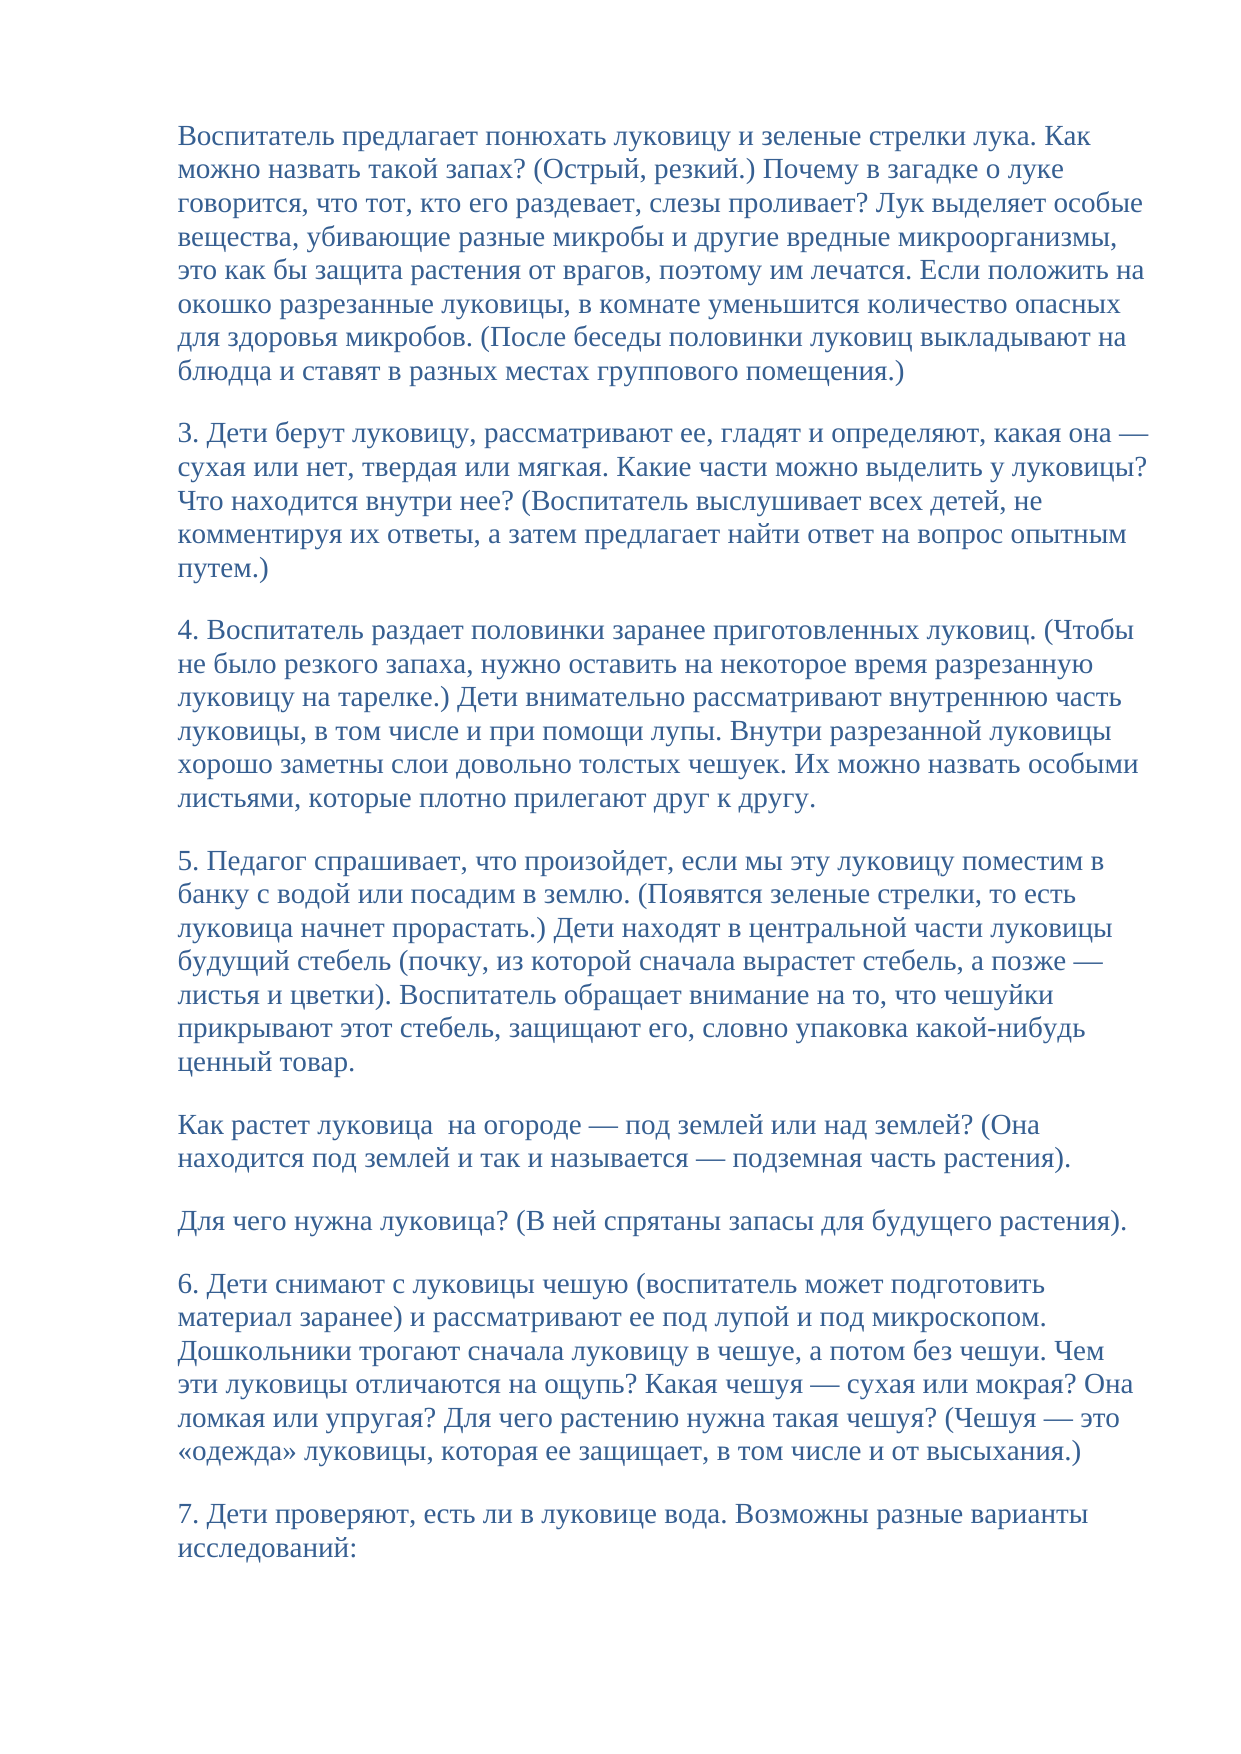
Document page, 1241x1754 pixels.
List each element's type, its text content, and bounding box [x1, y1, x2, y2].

text Как растет луковица на огороде — под землей или над землей? (Она находится под землей и так и называется — подземная часть растения). [177, 1107, 1152, 1174]
text 5. Педагог спрашивает, что произойдет, если мы эту луковицу поместим в банку с водой или посадим в землю. (Появятся зеленые стрелки, то есть луковица начнет прорастать.) Дети находят в центральной части луковицы будущий стебель (почку, из которой сначала вырастет стебель, а позже — листья и цветки). Воспитатель обращает внимание на то, что чешуйки прикрывают этот стебель, защищают его, словно упаковка какой-нибудь ценный товар. [177, 843, 1152, 1078]
text 3. Дети берут луковицу, рассматривают ее, гладят и определяют, какая она — сухая или нет, твердая или мягкая. Какие части можно выделить у луковицы? Что находится внутри нее? (Воспитатель выслушивает всех детей, не комментируя их ответы, а затем предлагает найти ответ на вопрос опытным путем.) [177, 416, 1152, 583]
text 4. Воспитатель раздает половинки заранее приготовленных луковиц. (Чтобы не было резкого запаха, нужно оставить на некоторое время разрезанную луковицу на тарелке.) Дети внимательно рассматривают внутреннюю часть луковицы, в том числе и при помощи лупы. Внутри разрезанной луковицы хорошо заметны слои довольно толстых чешуек. Их можно назвать особыми листьями, которые плотно прилегают друг к другу. [177, 612, 1152, 814]
text 7. Дети проверяют, есть ли в луковице вода. Возможны разные варианты исследований: [177, 1496, 1152, 1563]
text Для чего нужна луковица? (В ней спрятаны запасы для будущего растения). [177, 1203, 1152, 1237]
text 6. Дети снимают с луковицы чешую (воспитатель может подготовить материал заранее) и рассматривают ее под лупой и под микроскопом. Дошкольники трогают сначала луковицу в чешуе, а потом без чешуи. Чем эти луковицы отличаются на ощупь? Какая чешуя — сухая или мокрая? Она ломкая или упругая? Для чего растению нужна такая чешуя? (Чешуя — это «одежда» луковицы, которая ее защищает, в том числе и от высыхания.) [177, 1266, 1152, 1467]
text Воспитатель предлагает понюхать луковицу и зеленые стрелки лука. Как можно назвать такой запах? (Острый, резкий.) Почему в загадке о луке говорится, что тот, кто его раздевает, слезы проливает? Лук выделяет особые вещества, убивающие разные микробы и другие вредные микроорганизмы, это как бы защита растения от врагов, поэтому им лечатся. Если положить на окошко разрезанные луковицы, в комнате уменьшится количество опасных для здоровья микробов. (После беседы половинки луковиц выкладывают на блюдца и ставят в разных местах группового помещения.) [177, 118, 1152, 386]
